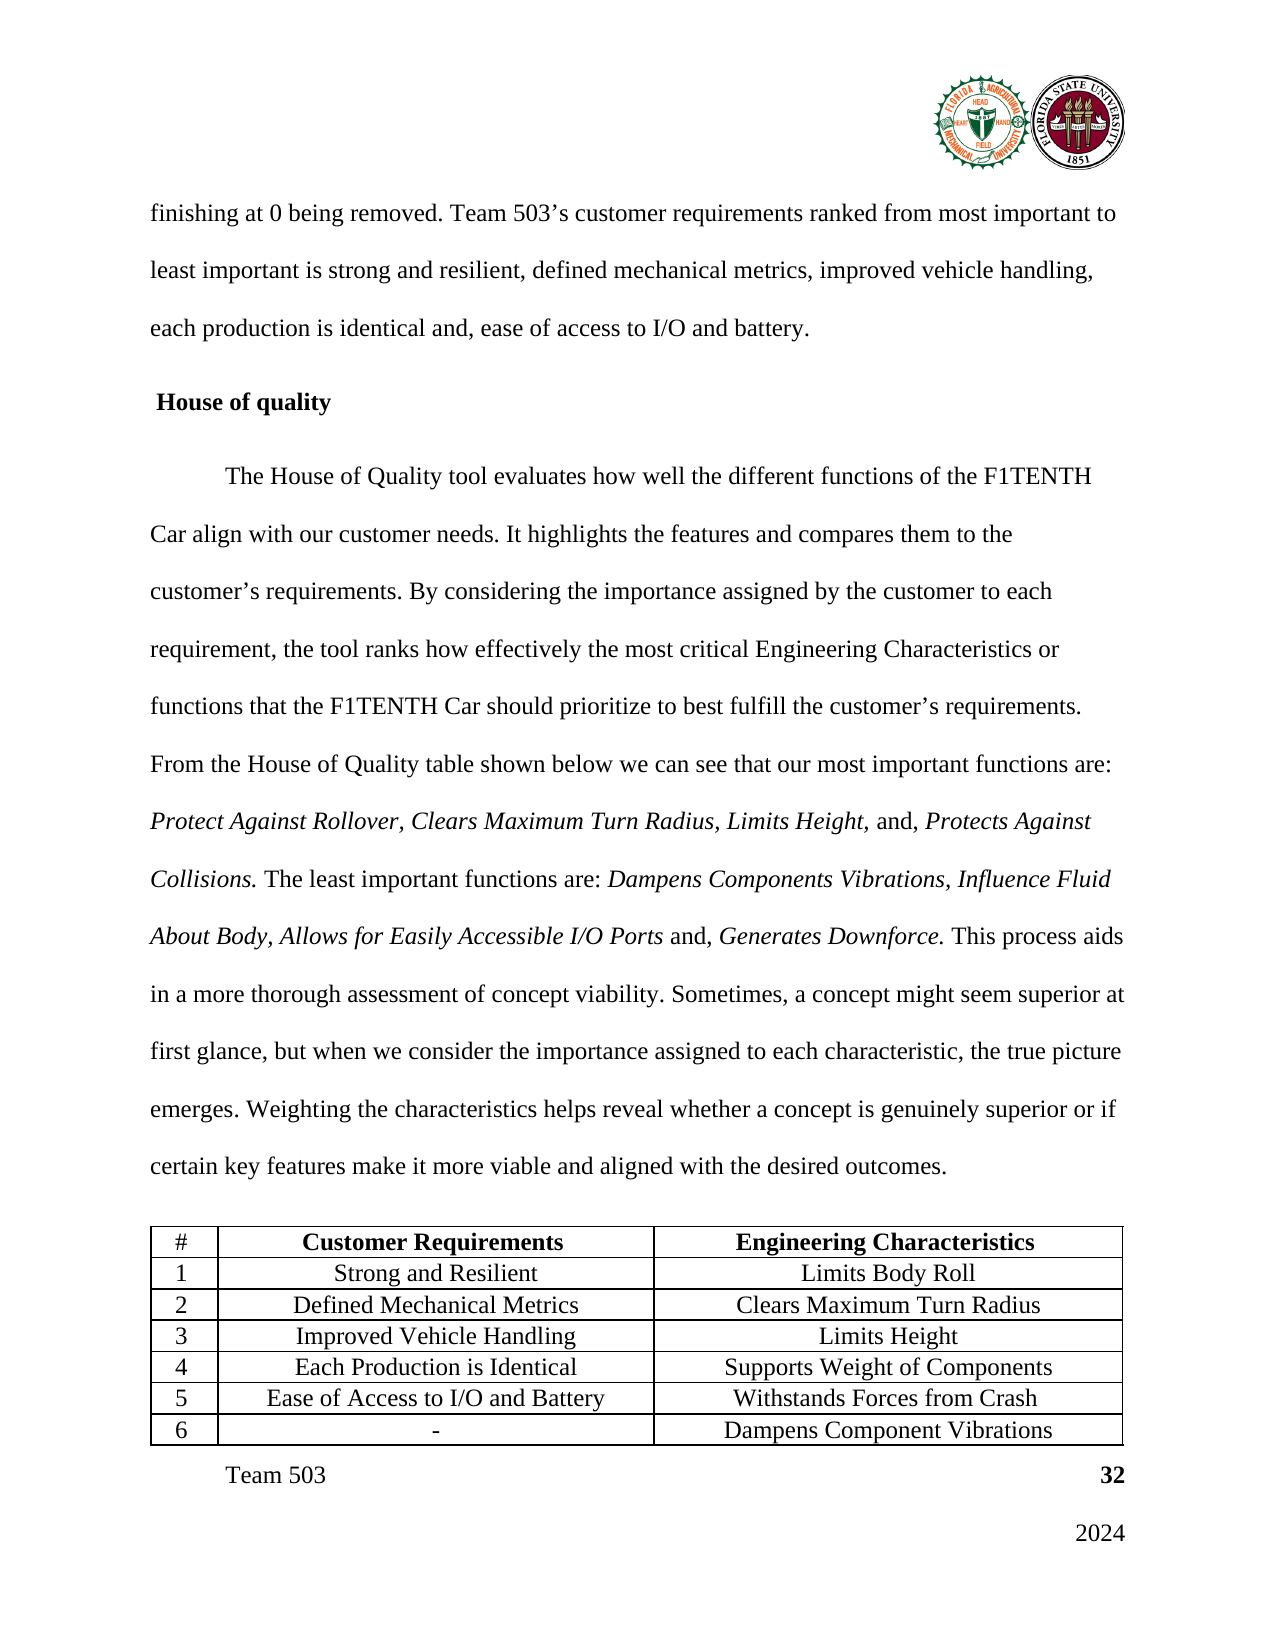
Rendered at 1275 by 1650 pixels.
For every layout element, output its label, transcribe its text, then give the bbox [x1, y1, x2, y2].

text House of quality [150, 387, 1125, 416]
table_cell Limits Height [655, 1321, 1122, 1351]
table_cell - [219, 1415, 653, 1444]
table_header # [152, 1227, 217, 1257]
table_cell Defined Mechanical Metrics [219, 1290, 653, 1319]
table_cell 5 [152, 1383, 217, 1413]
table_header Engineering Characteristics [655, 1227, 1122, 1257]
table_cell 6 [152, 1415, 217, 1444]
table_cell 4 [152, 1352, 217, 1382]
table_cell Strong and Resilient [219, 1258, 653, 1288]
table_cell Ease of Access to I/O and Battery [219, 1383, 653, 1413]
table_cell Supports Weight of Components [655, 1352, 1122, 1382]
table_cell 2 [152, 1290, 217, 1319]
table_cell Improved Vehicle Handling [219, 1321, 653, 1351]
picture [933, 75, 1125, 170]
table_cell Dampens Component Vibrations [655, 1415, 1122, 1444]
table_cell 1 [152, 1258, 217, 1288]
table_cell Each Production is Identical [219, 1352, 653, 1382]
table_cell 3 [152, 1321, 217, 1351]
table_header Customer Requirements [219, 1227, 653, 1257]
text The House of Quality tool evaluates how well the different functions of the F1TENTH Car align with our customer needs. It highlights the features and compares them to the customer’s requirements. By considering the importance assigned by the customer to each requirement, the tool ranks how effectively the most critical Engineering Characteristics or functions that the F1TENTH Car should prioritize to best fulfill the customer’s requirements. From the House of Quality table shown below we can see that our most important functions are: Protect Against Rollover, Clears Maximum Turn Radius, Limits Height, and, Protects Against Collisions. The least important functions are: Dampens Components Vibrations, Influence Fluid About Body, Allows for Easily Accessible I/O Ports and, Generates Downforce. This process aids in a more thorough assessment of concept viability. Sometimes, a concept might seem superior at first glance, but when we consider the importance assigned to each characteristic, the true picture emerges. Weighting the characteristics helps reveal whether a concept is genuinely superior or if certain key features make it more viable and aligned with the desired outcomes. [150, 461, 1125, 1180]
table_cell Clears Maximum Turn Radius [655, 1290, 1122, 1319]
table_cell Limits Body Roll [655, 1258, 1122, 1288]
table_cell Withstands Forces from Crash [655, 1383, 1122, 1413]
